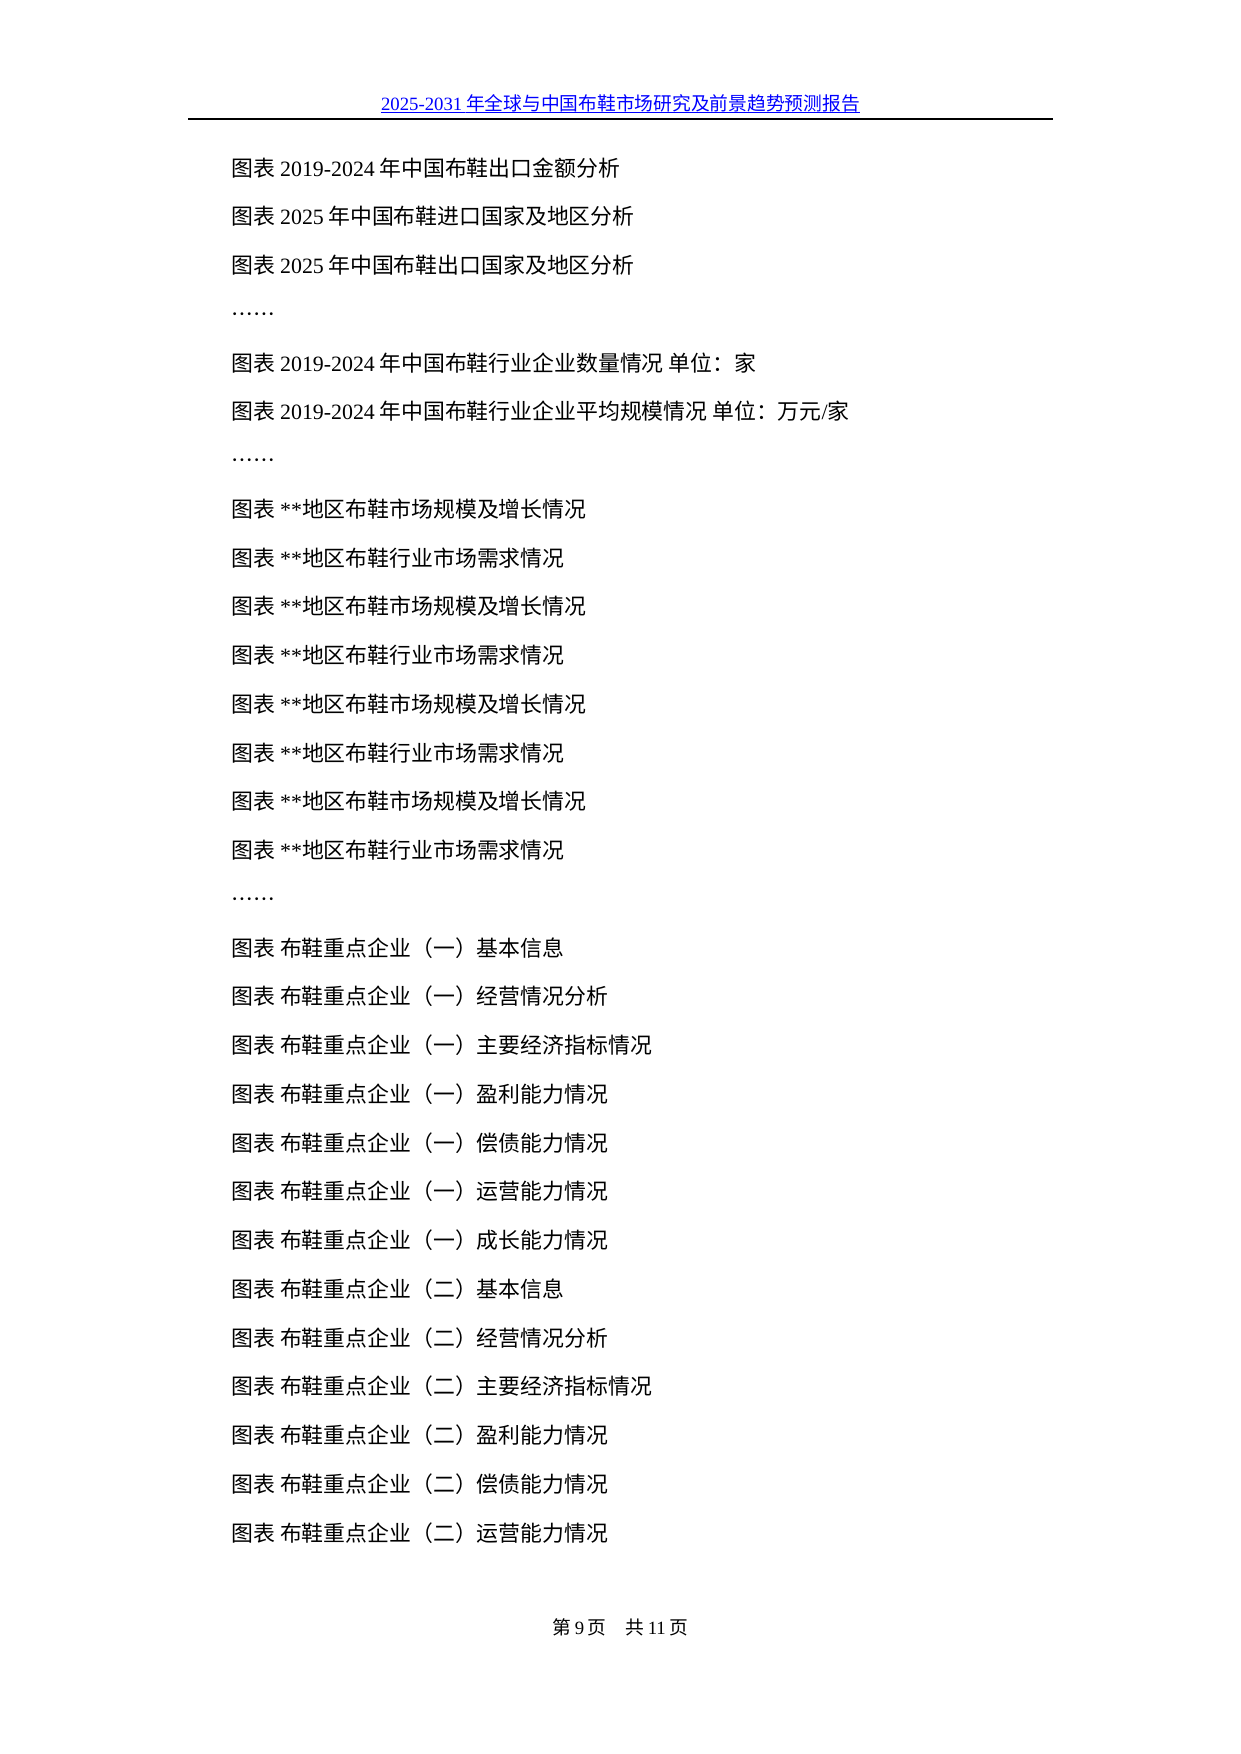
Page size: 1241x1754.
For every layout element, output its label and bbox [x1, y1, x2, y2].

text [187, 150, 1053, 1548]
